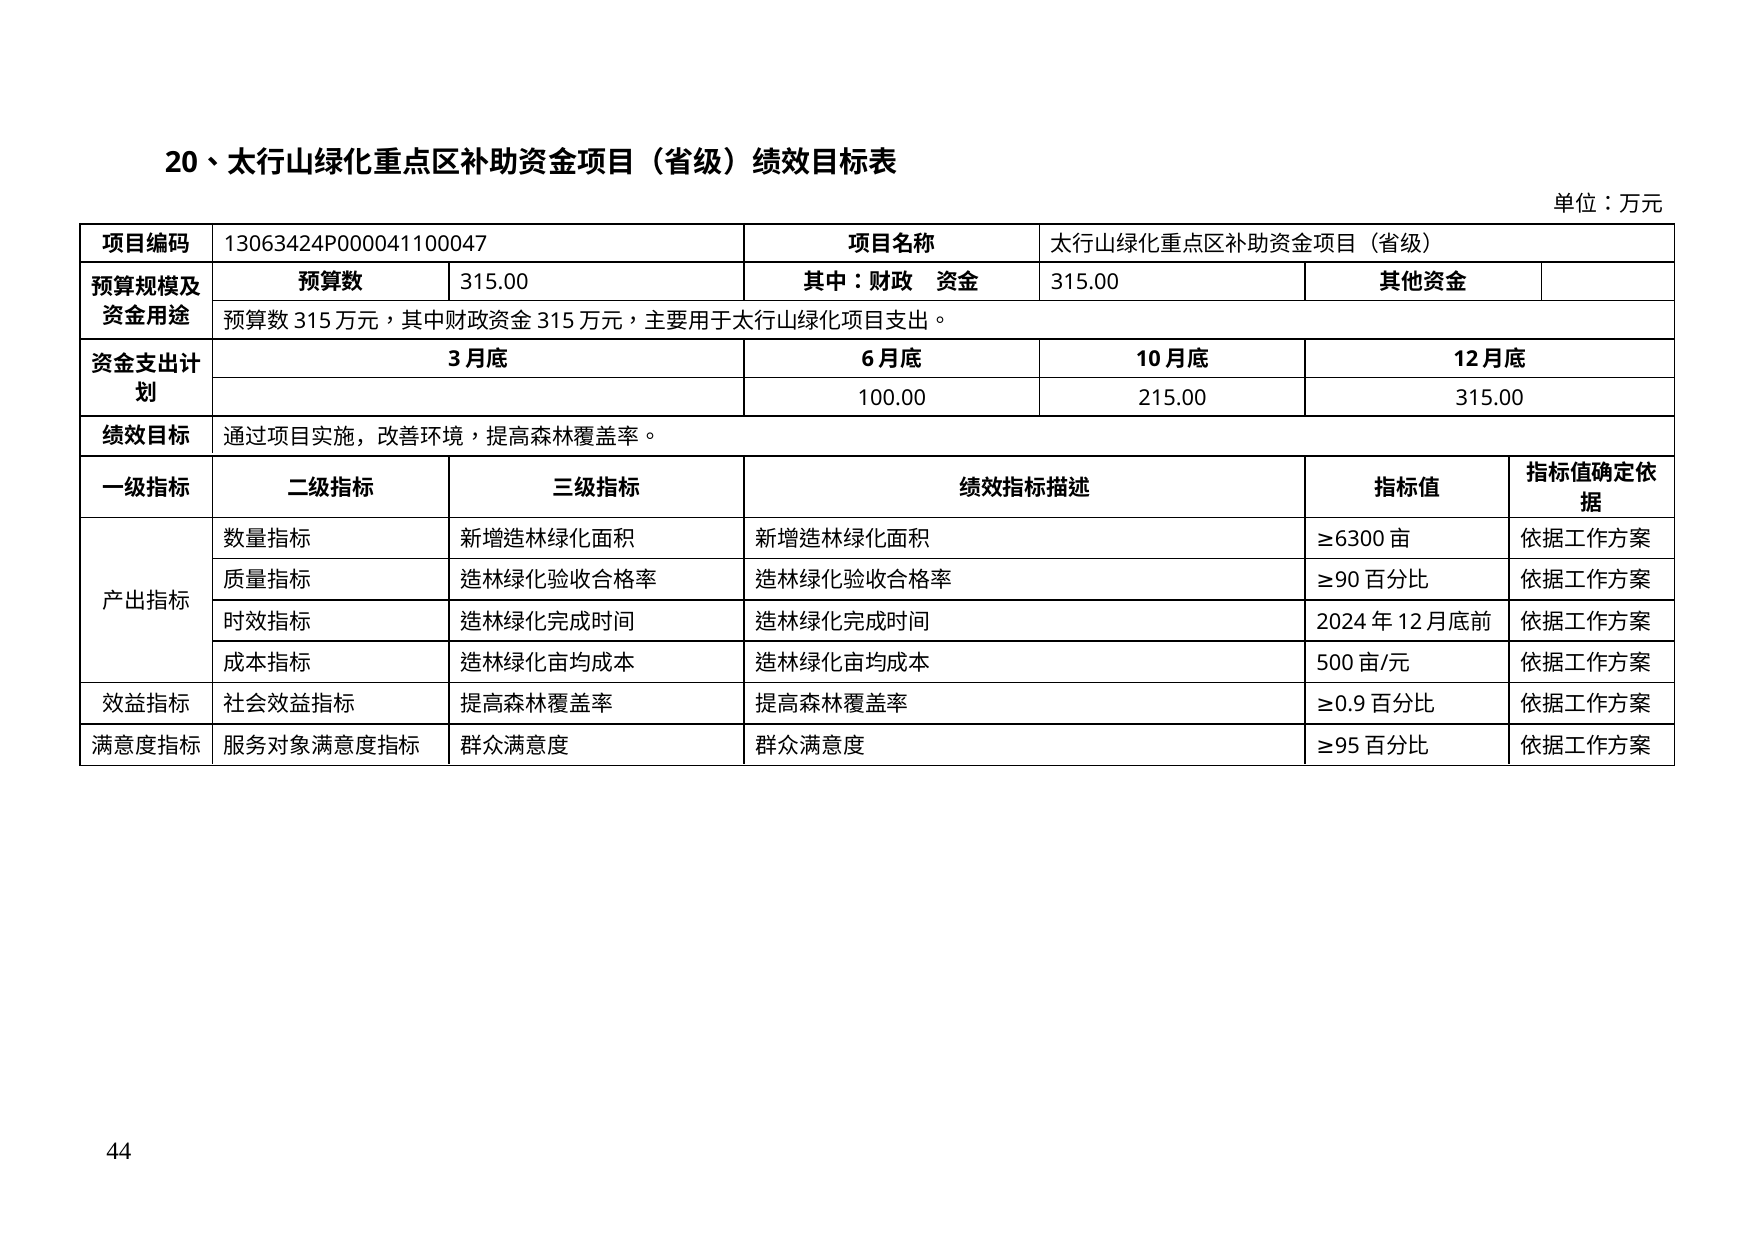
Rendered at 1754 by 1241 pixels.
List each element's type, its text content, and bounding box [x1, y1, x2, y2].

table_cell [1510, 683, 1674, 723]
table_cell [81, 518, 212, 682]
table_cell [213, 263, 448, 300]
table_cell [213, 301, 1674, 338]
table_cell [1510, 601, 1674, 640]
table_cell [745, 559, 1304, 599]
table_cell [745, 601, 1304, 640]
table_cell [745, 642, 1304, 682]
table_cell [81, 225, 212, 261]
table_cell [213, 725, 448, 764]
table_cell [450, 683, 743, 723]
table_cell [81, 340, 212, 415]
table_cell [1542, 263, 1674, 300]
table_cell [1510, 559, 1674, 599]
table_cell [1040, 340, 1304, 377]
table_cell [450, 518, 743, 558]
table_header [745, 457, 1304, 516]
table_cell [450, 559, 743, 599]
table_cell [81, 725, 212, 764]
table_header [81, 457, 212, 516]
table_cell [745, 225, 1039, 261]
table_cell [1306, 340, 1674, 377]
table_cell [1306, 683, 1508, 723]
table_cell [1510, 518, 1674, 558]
text 20、太行山绿化重点区补助资金项目（省级）绩效目标表 [106, 142, 1648, 181]
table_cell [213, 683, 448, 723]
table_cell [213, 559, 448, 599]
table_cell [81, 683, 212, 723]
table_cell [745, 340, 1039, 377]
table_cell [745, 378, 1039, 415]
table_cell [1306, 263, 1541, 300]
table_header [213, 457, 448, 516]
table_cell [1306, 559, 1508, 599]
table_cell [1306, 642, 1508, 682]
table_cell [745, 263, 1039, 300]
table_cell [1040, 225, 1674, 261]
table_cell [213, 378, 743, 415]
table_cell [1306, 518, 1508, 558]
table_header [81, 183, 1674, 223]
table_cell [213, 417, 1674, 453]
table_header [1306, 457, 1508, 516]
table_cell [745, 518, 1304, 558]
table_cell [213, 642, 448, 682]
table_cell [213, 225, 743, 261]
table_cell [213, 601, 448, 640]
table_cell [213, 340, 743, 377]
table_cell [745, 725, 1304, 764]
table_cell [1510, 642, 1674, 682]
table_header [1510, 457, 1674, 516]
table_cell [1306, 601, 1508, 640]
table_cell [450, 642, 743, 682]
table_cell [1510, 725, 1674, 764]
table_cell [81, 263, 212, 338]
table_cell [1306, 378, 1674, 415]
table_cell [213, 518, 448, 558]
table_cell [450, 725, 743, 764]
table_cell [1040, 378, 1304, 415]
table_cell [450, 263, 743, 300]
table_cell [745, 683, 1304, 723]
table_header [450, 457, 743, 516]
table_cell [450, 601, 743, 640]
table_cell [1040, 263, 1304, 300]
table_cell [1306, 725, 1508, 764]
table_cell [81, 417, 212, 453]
